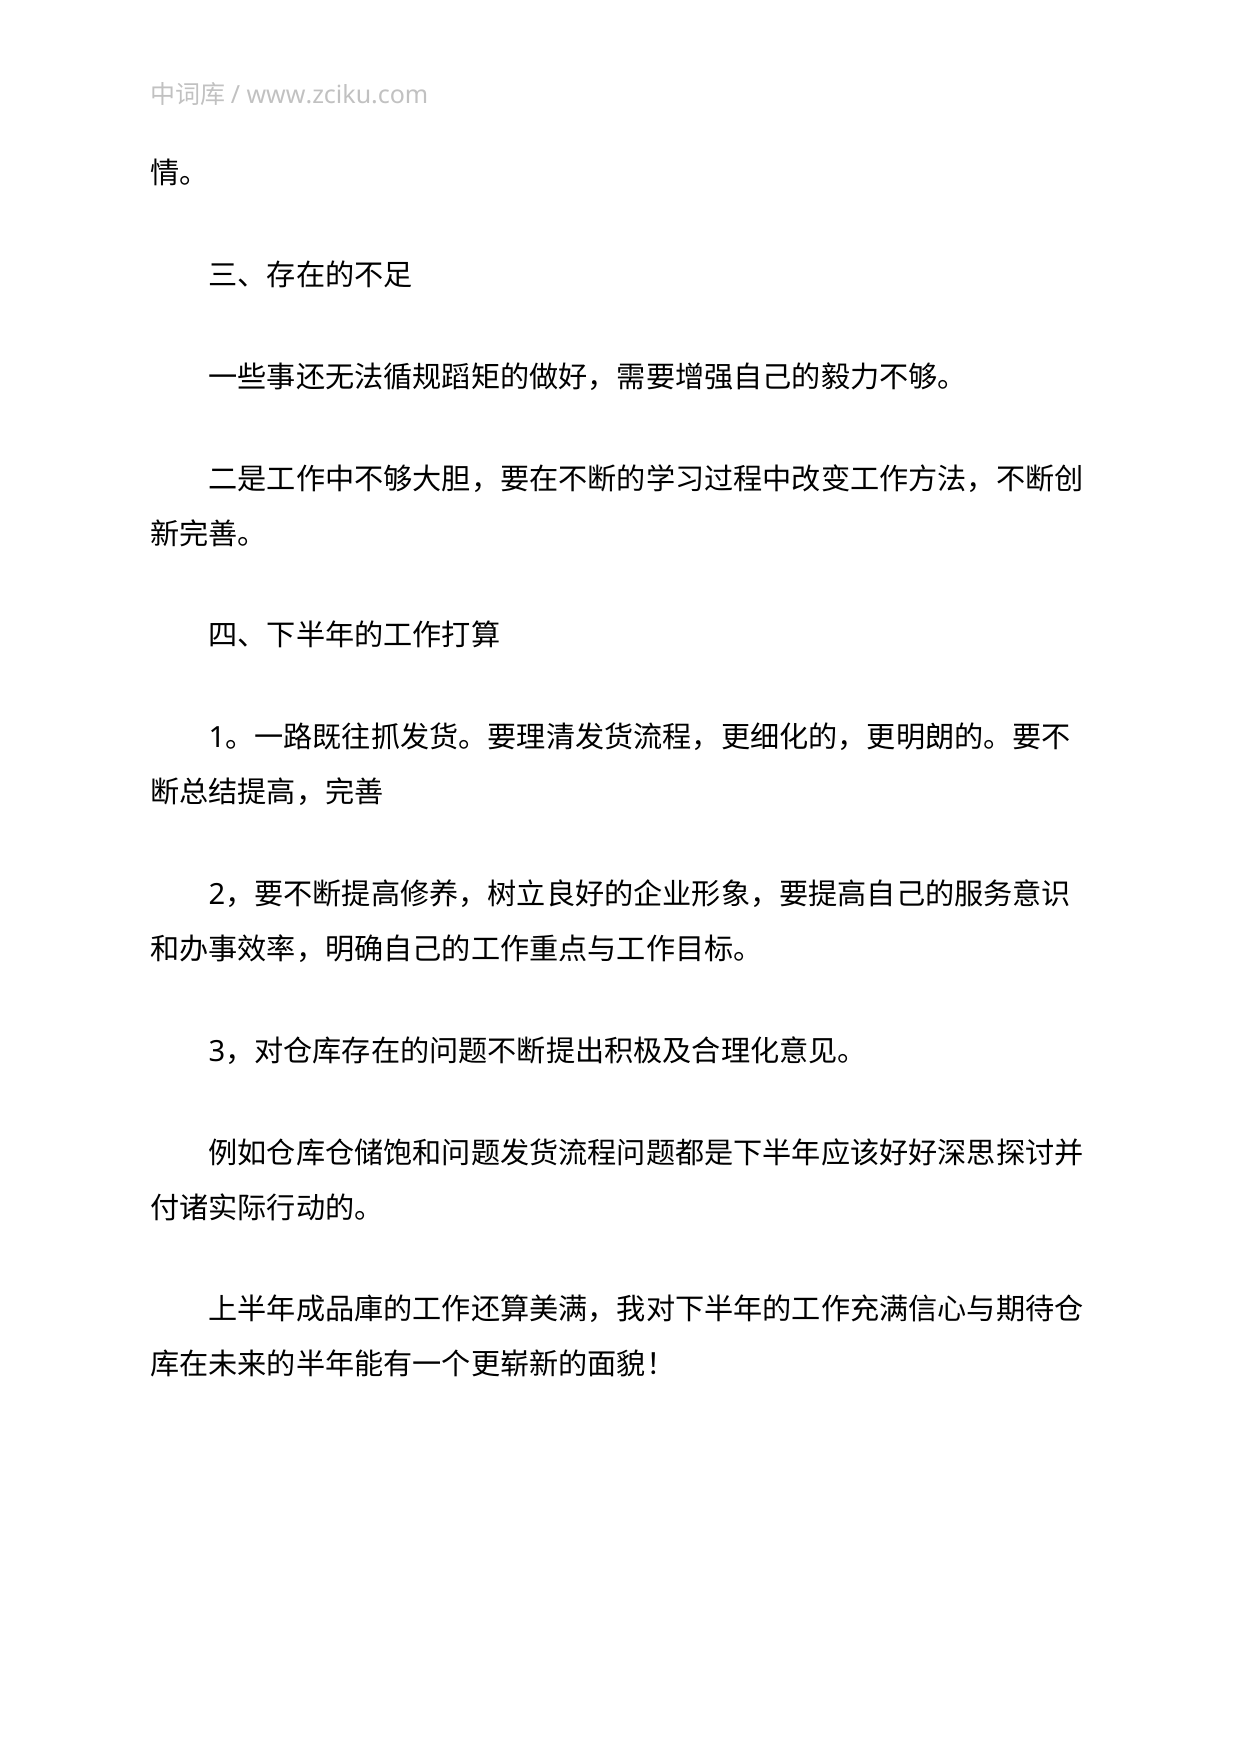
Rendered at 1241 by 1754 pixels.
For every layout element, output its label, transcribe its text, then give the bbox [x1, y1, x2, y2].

text 2，要不断提高修养，树立良好的企业形象，要提高自己的服务意识和办事效率，明确自己的工作重点与工作目标。 [150, 871, 1090, 968]
text 例如仓库仓储饱和问题发货流程问题都是下半年应该好好深思探讨并付诸实际行动的。 [150, 1129, 1090, 1226]
text 二是工作中不够大胆，要在不断的学习过程中改变工作方法，不断创新完善。 [150, 455, 1090, 552]
text 1。一路既往抓发货。要理清发货流程，更细化的，更明朗的。要不断总结提高，完善 [150, 714, 1090, 811]
text 三、存在的不足 [150, 252, 1090, 294]
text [150, 150, 1090, 192]
text 3，对仓库存在的问题不断提出积极及合理化意见。 [150, 1027, 1090, 1070]
text 上半年成品庫的工作还算美满，我对下半年的工作充满信心与期待仓库在未来的半年能有一个更崭新的面貌！ [150, 1286, 1090, 1383]
text 四、下半年的工作打算 [150, 612, 1090, 654]
text 一些事还无法循规蹈矩的做好，需要增强自己的毅力不够。 [150, 353, 1090, 396]
